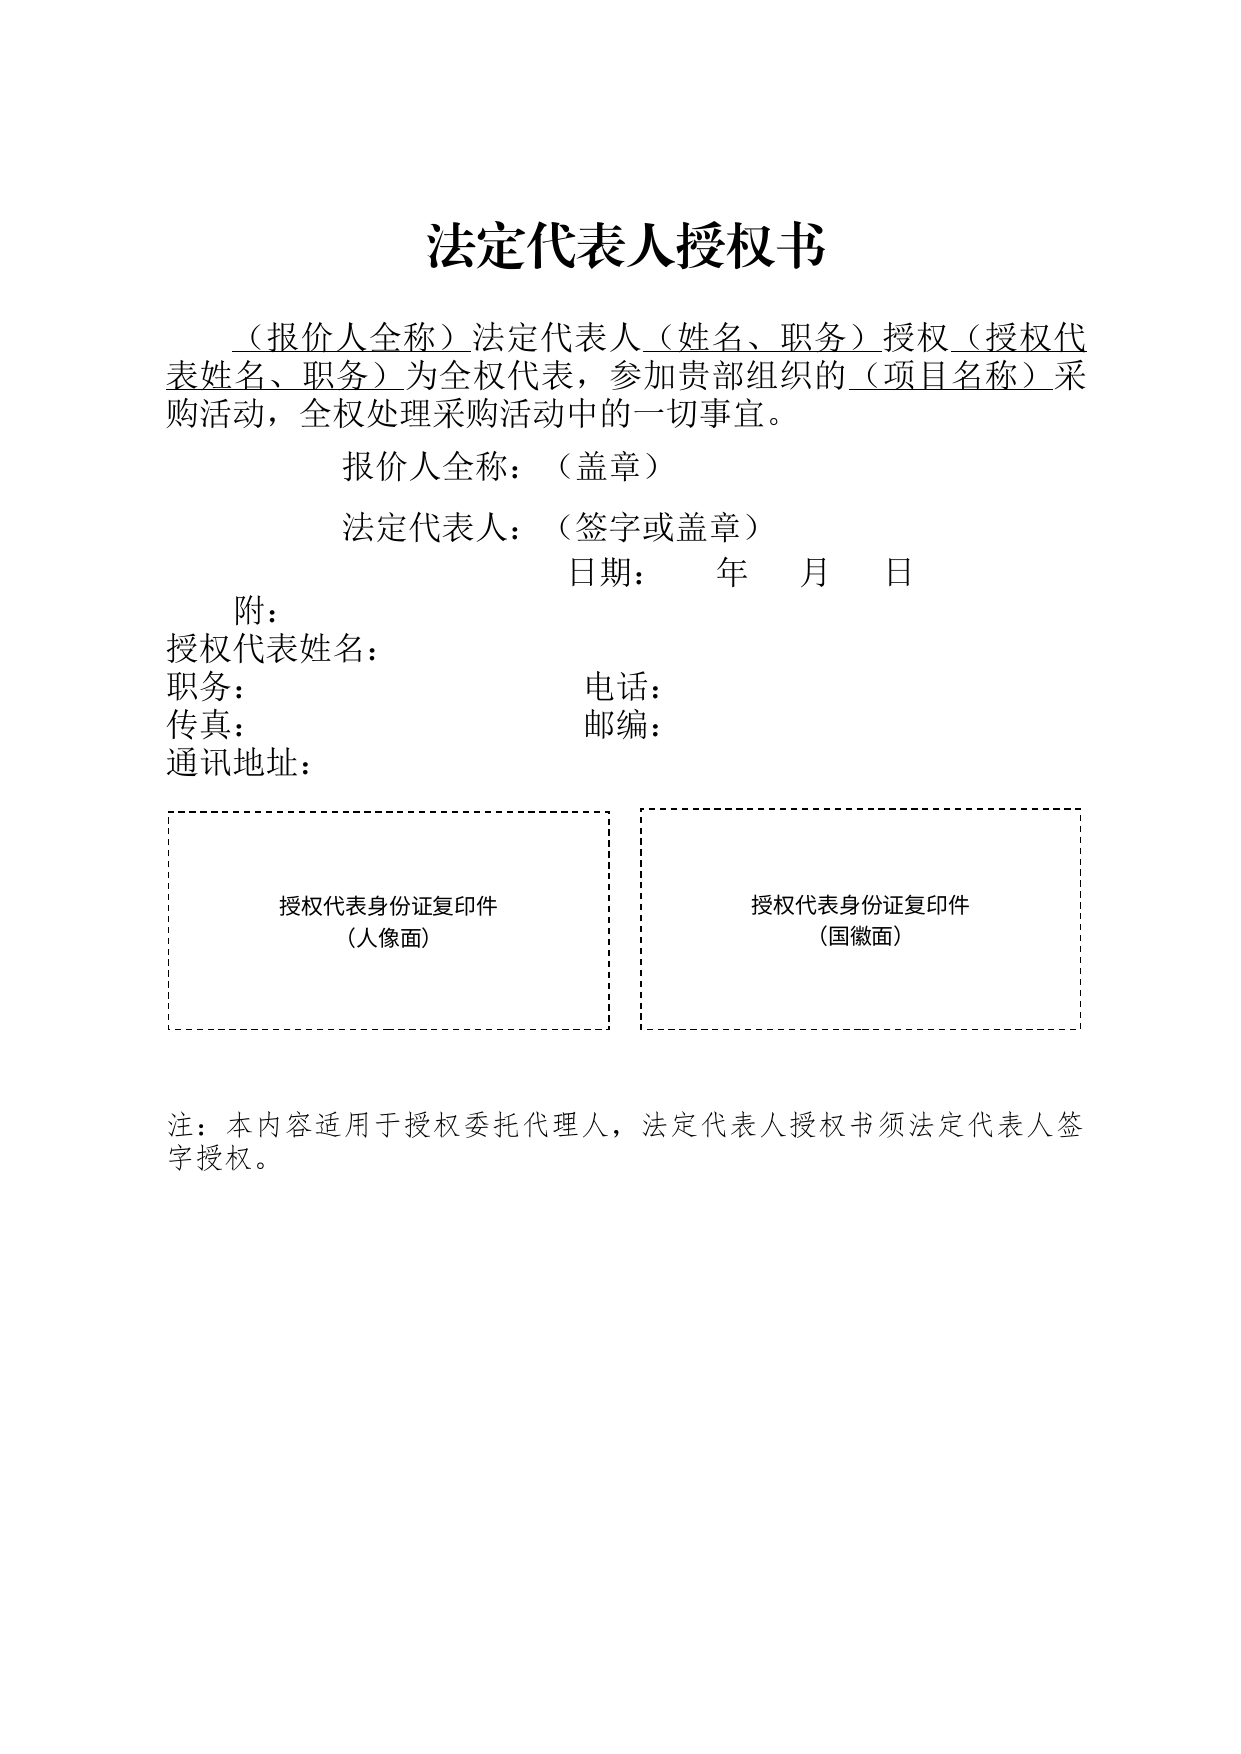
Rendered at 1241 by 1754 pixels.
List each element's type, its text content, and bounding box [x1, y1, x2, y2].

text 传真： 邮编： [165, 703, 1087, 741]
text 通讯地址： [165, 741, 1087, 779]
text 注：本内容适用于授权委托代理人，法定代表人授权书须法定代表人签字授权。 [165, 1107, 1087, 1173]
text 职务： 电话： [165, 665, 1087, 703]
text 报价人全称：（盖章） [275, 431, 1087, 491]
text 法定代表人：（签字或盖章） [275, 491, 1087, 551]
text 授权代表姓名： [165, 627, 1087, 665]
text 附： [165, 589, 1087, 627]
text 日期： 年 月 日 [165, 551, 1087, 589]
text 法定代表人授权书 [165, 218, 1087, 278]
text （报价人全称）法定代表人（姓名、职务）授权（授权代表姓名、职务）为全权代表，参加贵部组织的（项目名称）采购活动，全权处理采购活动中的一切事宜。 [165, 316, 1087, 431]
